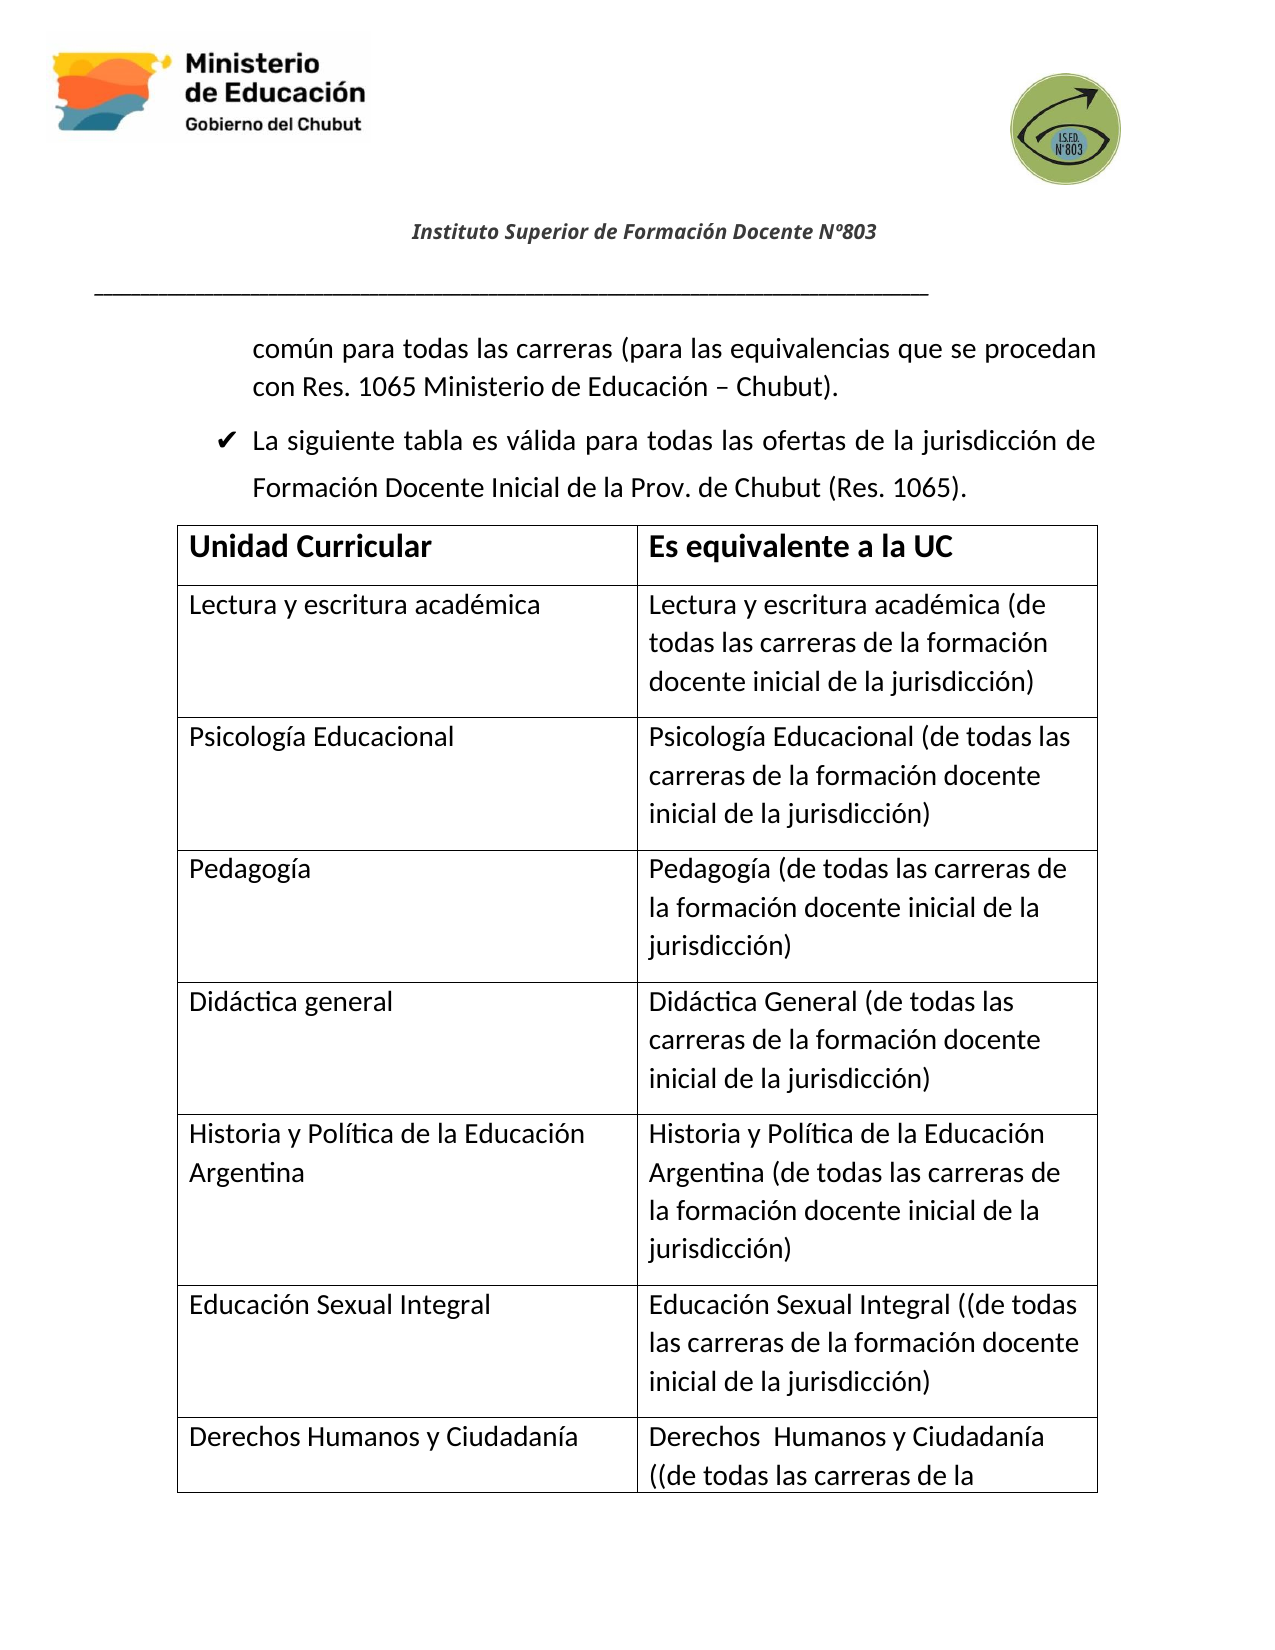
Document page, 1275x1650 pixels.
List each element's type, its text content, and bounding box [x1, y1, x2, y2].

table_header Es equivalente a la UC [638, 526, 1097, 585]
table_cell Derechos Humanos y Ciudadanía ((de todas las carreras de la formación docente inicial de la jurisdicción) [638, 1418, 1097, 1492]
table_cell Educación Sexual Integral ((de todas las carreras de la formación docente inicial de la jurisdicción) [638, 1286, 1097, 1417]
picture [46, 31, 371, 143]
table_cell Didáctica General (de todas las carreras de la formación docente inicial de la jurisdicción) [638, 983, 1097, 1114]
table_cell Lectura y escritura académica (de todas las carreras de la formación docente inicial de la jurisdicción) [638, 586, 1097, 717]
table_cell Derechos Humanos y Ciudadanía [178, 1418, 637, 1492]
table_cell Educación Sexual Integral [178, 1286, 637, 1417]
table_cell Psicología Educacional [178, 718, 637, 849]
table_cell Pedagogía [178, 851, 637, 982]
picture [1010, 73, 1121, 185]
table_cell Pedagogía (de todas las carreras de la formación docente inicial de la jurisdicción) [638, 851, 1097, 982]
table_cell Didáctica general [178, 983, 637, 1114]
table_cell Lectura y escritura académica [178, 586, 637, 717]
table_header Unidad Curricular [178, 526, 637, 585]
table_cell Psicología Educacional (de todas las carreras de la formación docente inicial de la jurisdicción) [638, 718, 1097, 849]
table_cell Historia y Política de la Educación Argentina (de todas las carreras de la formación docente inicial de la jurisdicción) [638, 1115, 1097, 1285]
list La siguiente tabla es válida para todas las ofertas de la jurisdicción de Formación Docente Inicial de la Prov. de Chubut (Res. 1065). [215, 407, 1098, 505]
table_cell Historia y Política de la Educación Argentina [178, 1115, 637, 1285]
